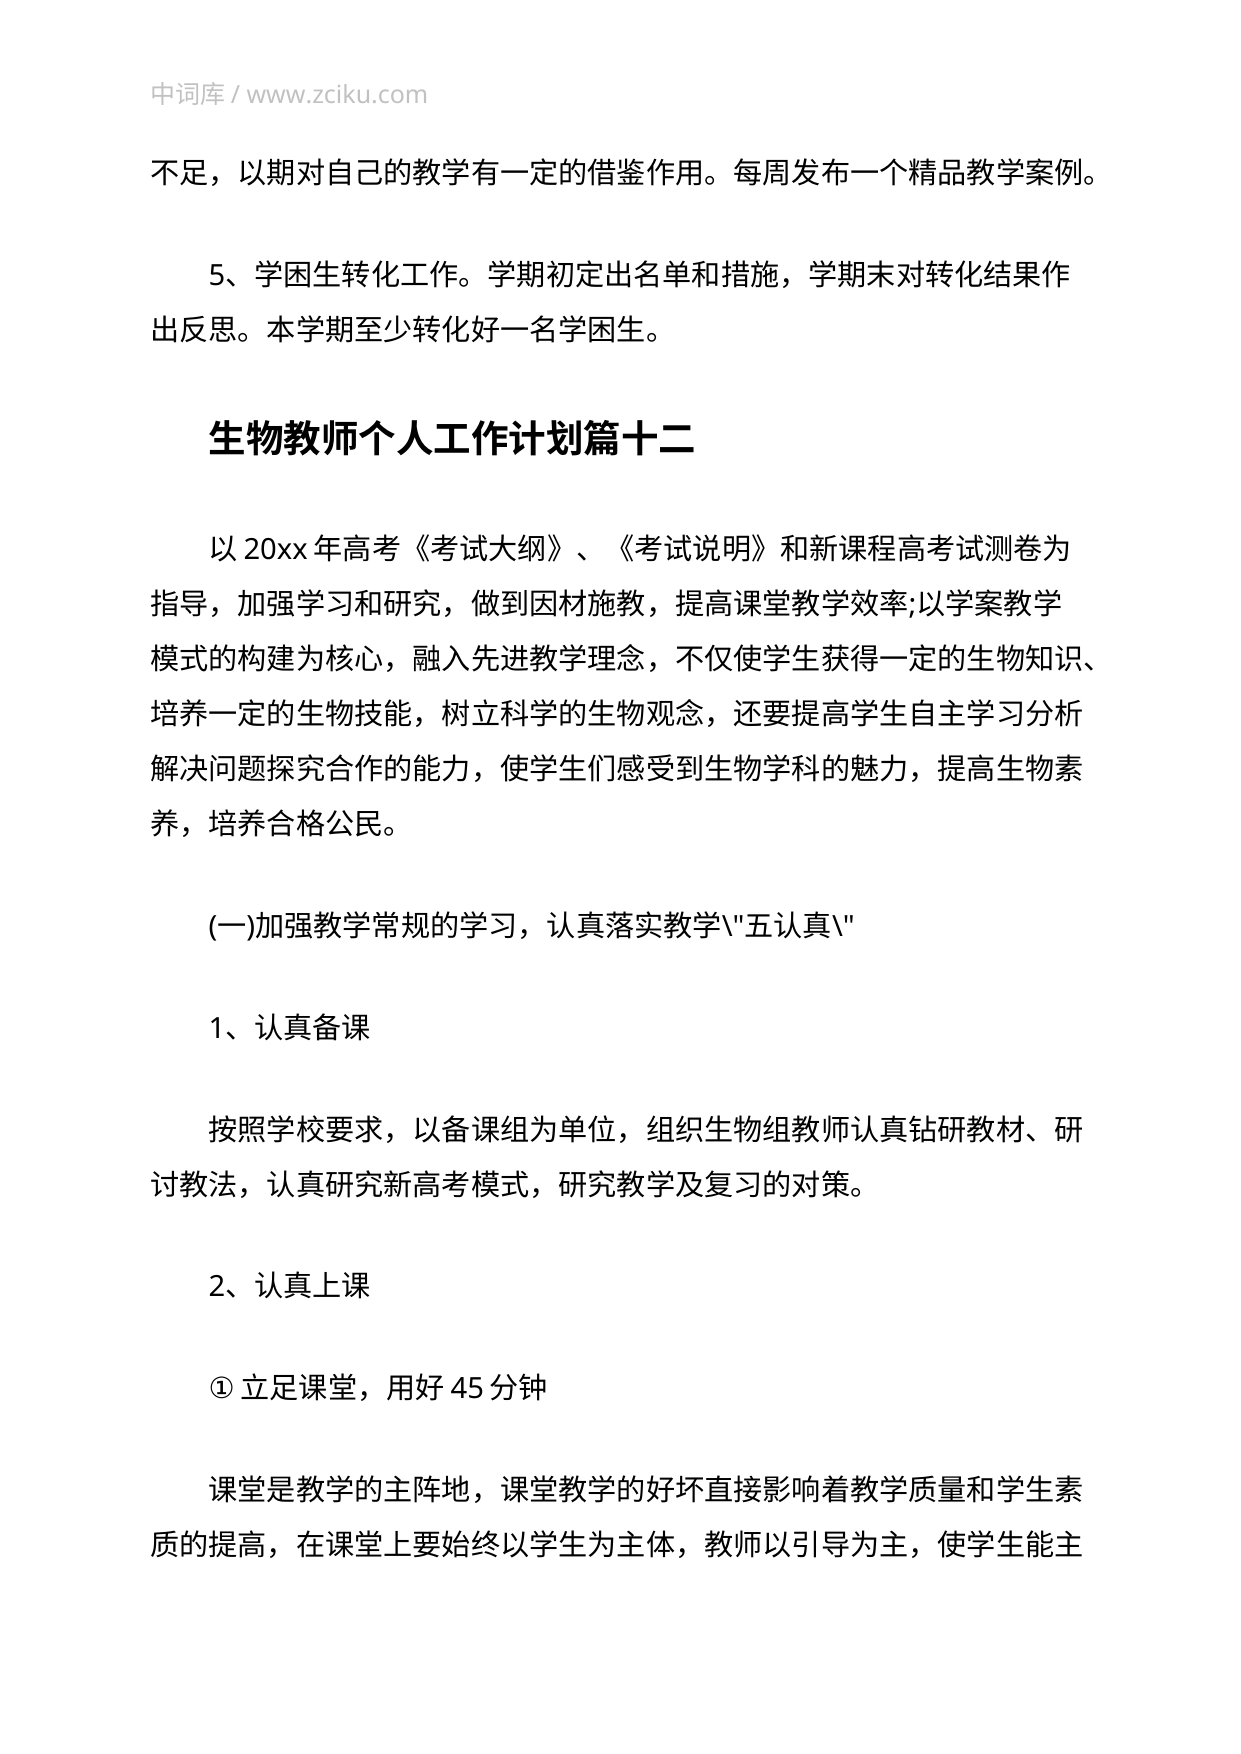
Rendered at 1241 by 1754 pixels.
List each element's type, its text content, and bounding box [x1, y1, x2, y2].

text 1、认真备课 [150, 1004, 1090, 1047]
text 以20xx年高考《考试大纲》、《考试说明》和新课程高考试测卷为指导，加强学习和研究，做到因材施教，提高课堂教学效率;以学案教学模式的构建为核心，融入先进教学理念，不仅使学生获得一定的生物知识、培养一定的生物技能，树立科学的生物观念，还要提高学生自主学习分析解决问题探究合作的能力，使学生们感受到生物学科的魅力，提高生物素养，培养合格公民。 [150, 526, 1090, 843]
text 按照学校要求，以备课组为单位，组织生物组教师认真钻研教材、研讨教法，认真研究新高考模式，研究教学及复习的对策。 [150, 1106, 1090, 1203]
text ①立足课堂，用好45分钟 [150, 1365, 1090, 1407]
text 生物教师个人工作计划篇十二 [150, 408, 1090, 463]
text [150, 1467, 1090, 1564]
text (一)加强教学常规的学习，认真落实教学\"五认真\" [150, 902, 1090, 945]
text 2、认真上课 [150, 1263, 1090, 1305]
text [150, 150, 1090, 192]
text 5、学困生转化工作。学期初定出名单和措施，学期末对转化结果作出反思。本学期至少转化好一名学困生。 [150, 252, 1090, 349]
